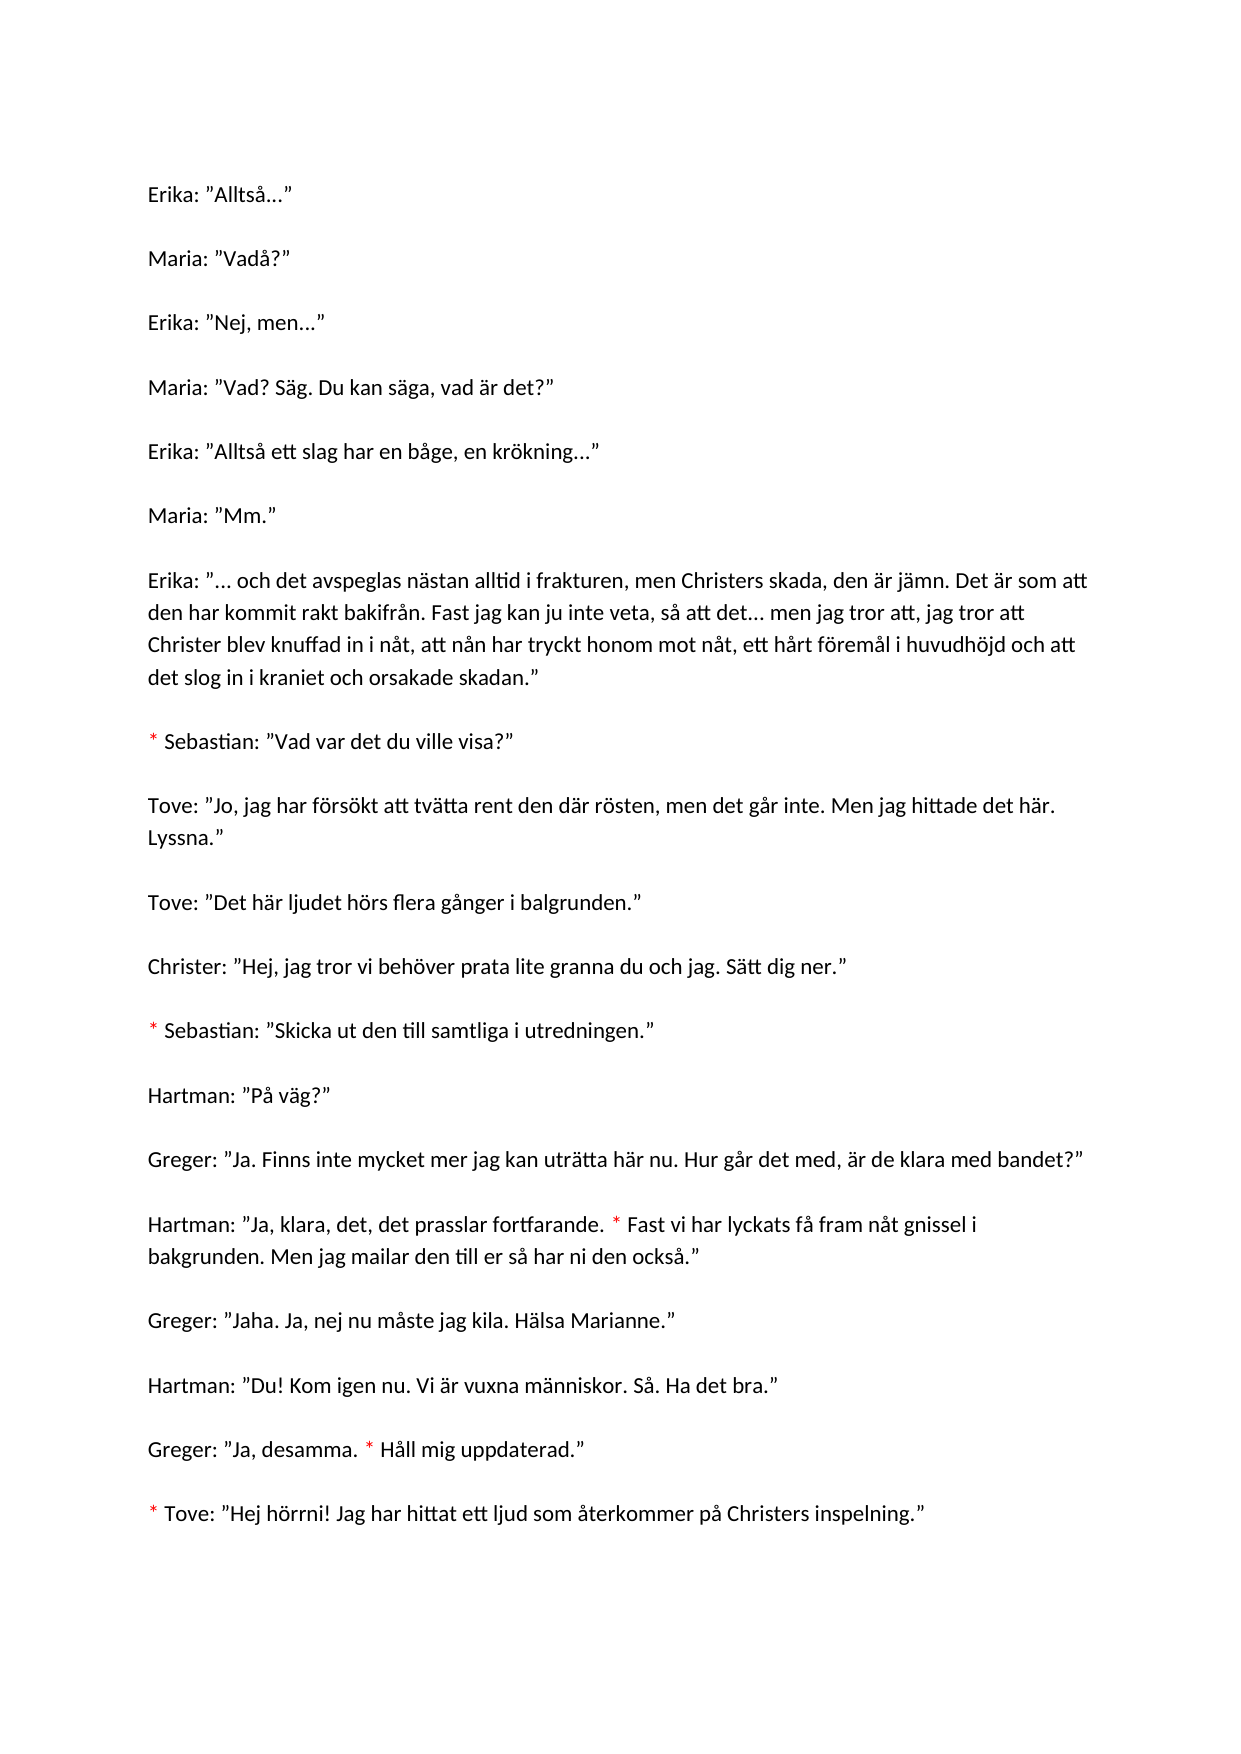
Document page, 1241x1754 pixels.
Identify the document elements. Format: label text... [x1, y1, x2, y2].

text Hartman: ”Du! Kom igen nu. Vi är vuxna människor. Så. Ha det bra.” [148, 1371, 1093, 1399]
text Erika: ”Alltså...” [148, 180, 1093, 208]
text Tove: ”Jo, jag har försökt att tvätta rent den där rösten, men det går inte. Men jag hittade det här. Lyssna.” [148, 791, 1093, 852]
text Greger: ”Ja, desamma. * Håll mig uppdaterad.” [148, 1435, 1093, 1463]
text Maria: ”Vad? Säg. Du kan säga, vad är det?” [148, 373, 1093, 401]
text Tove: ”Det här ljudet hörs flera gånger i balgrunden.” [148, 888, 1093, 916]
text * Sebastian: ”Skicka ut den till samtliga i utredningen.” [148, 1017, 1093, 1045]
text Christer: ”Hej, jag tror vi behöver prata lite granna du och jag. Sätt dig ner.” [148, 952, 1093, 980]
text Greger: ”Ja. Finns inte mycket mer jag kan uträtta här nu. Hur går det med, är de klara med bandet?” [148, 1145, 1093, 1173]
text Hartman: ”På väg?” [148, 1081, 1093, 1109]
text Maria: ”Mm.” [148, 502, 1093, 530]
text Greger: ”Jaha. Ja, nej nu måste jag kila. Hälsa Marianne.” [148, 1306, 1093, 1334]
text Erika: ”Nej, men...” [148, 308, 1093, 337]
text Hartman: ”Ja, klara, det, det prasslar fortfarande. * Fast vi har lyckats få fram nåt gnissel i bakgrunden. Men jag mailar den till er så har ni den också.” [148, 1210, 1093, 1270]
text Maria: ”Vadå?” [148, 244, 1093, 272]
text Erika: ”Alltså ett slag har en båge, en krökning...” [148, 437, 1093, 465]
text Erika: ”... och det avspeglas nästan alltid i frakturen, men Christers skada, den är jämn. Det är som att den har kommit rakt bakifrån. Fast jag kan ju inte veta, så att det... men jag tror att, jag tror att Christer blev knuffad in i nåt, att nån har tryckt honom mot nåt, ett hårt föremål i huvudhöjd och att det slog in i kraniet och orsakade skadan.” [148, 566, 1093, 691]
text * Tove: ”Hej hörrni! Jag har hittat ett ljud som återkommer på Christers inspelning.” [148, 1499, 1093, 1527]
text * Sebastian: ”Vad var det du ville visa?” [148, 727, 1093, 755]
